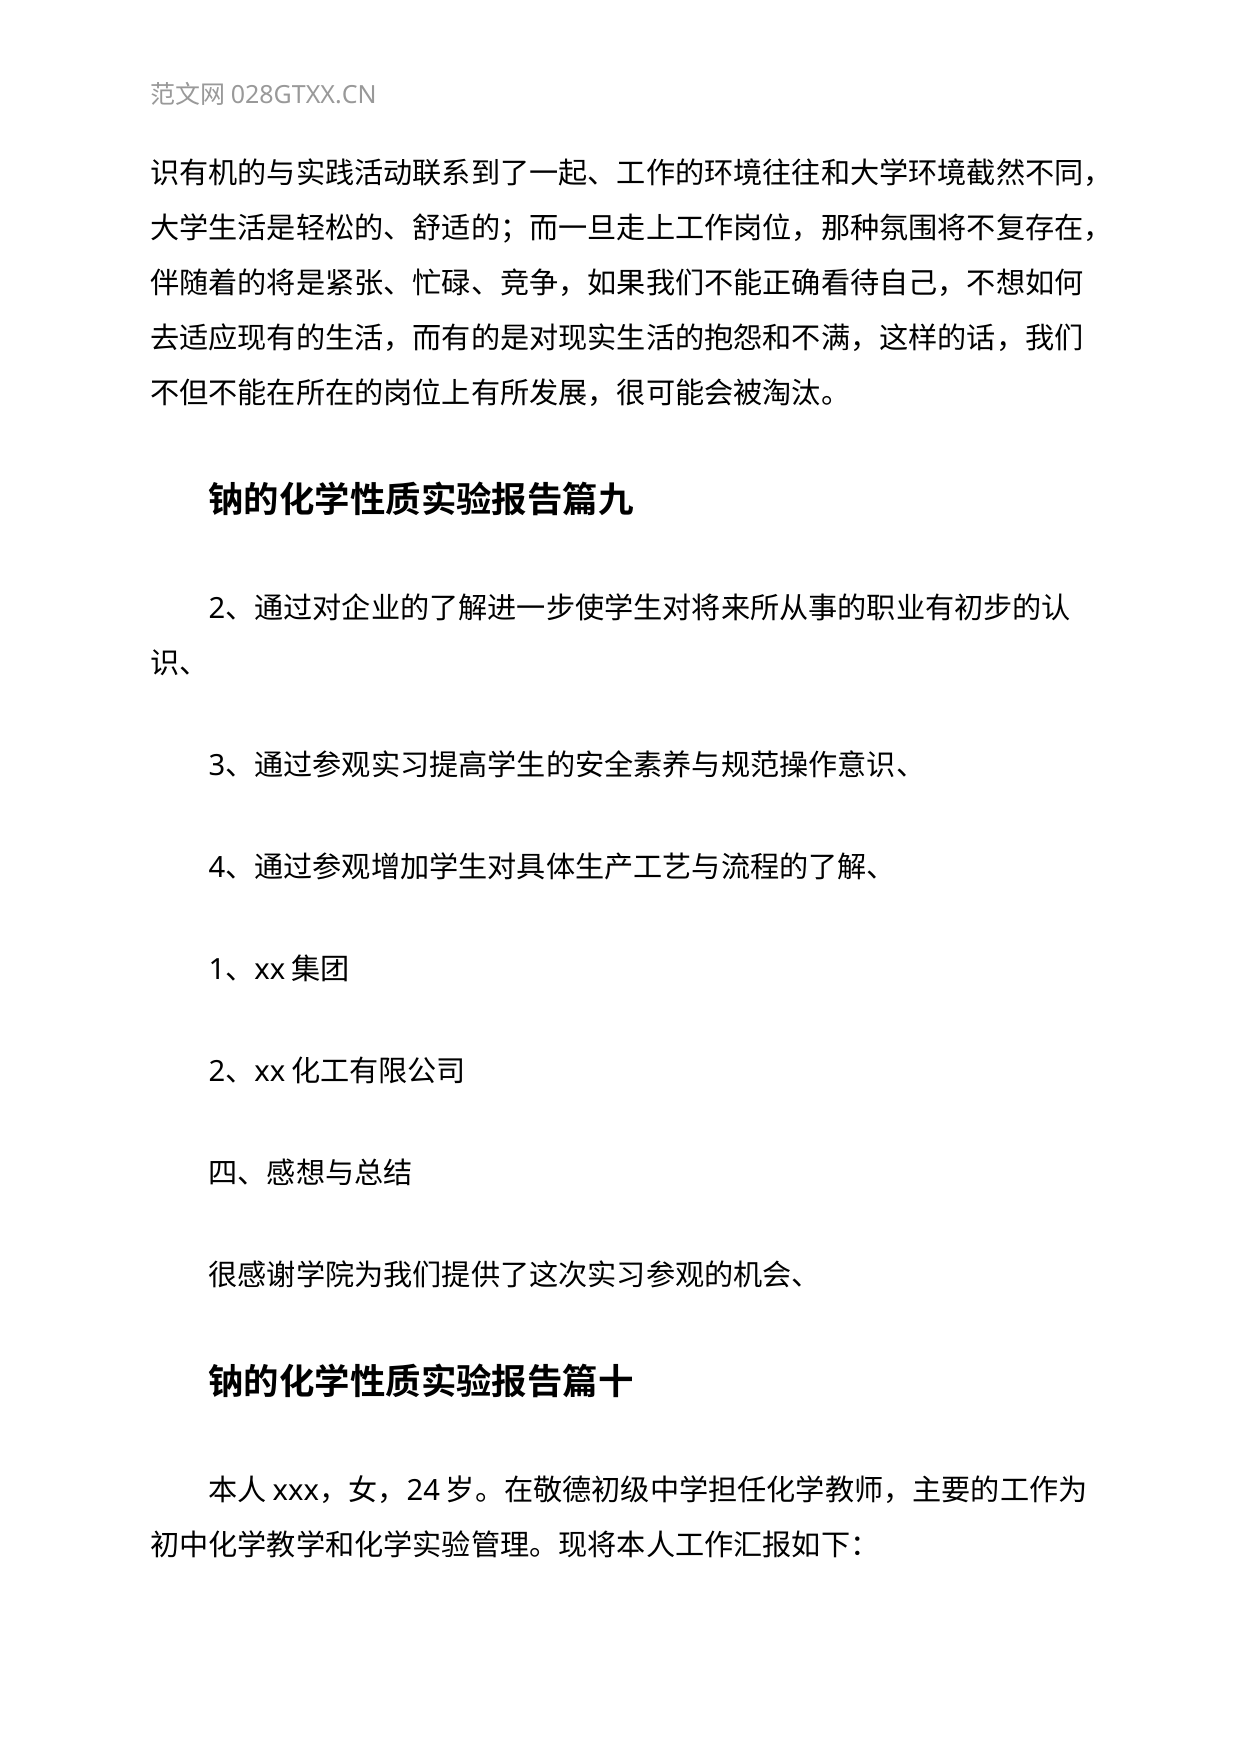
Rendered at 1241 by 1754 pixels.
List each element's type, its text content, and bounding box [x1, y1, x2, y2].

text 四、感想与总结 [150, 1149, 1090, 1192]
text 很感谢学院为我们提供了这次实习参观的机会、 [150, 1251, 1090, 1293]
text 2、xx化工有限公司 [150, 1047, 1090, 1090]
text 钠的化学性质实验报告篇九 [150, 471, 1090, 523]
text 本人xxx，女，24岁。在敬德初级中学担任化学教师，主要的工作为初中化学教学和化学实验管理。现将本人工作汇报如下： [150, 1466, 1090, 1564]
text 3、通过参观实习提高学生的安全素养与规范操作意识、 [150, 742, 1090, 784]
text 1、xx集团 [150, 946, 1090, 988]
text 2、通过对企业的了解进一步使学生对将来所从事的职业有初步的认识、 [150, 585, 1090, 682]
text 钠的化学性质实验报告篇十 [150, 1353, 1090, 1404]
text 4、通过参观增加学生对具体生产工艺与流程的了解、 [150, 843, 1090, 886]
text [150, 150, 1090, 412]
